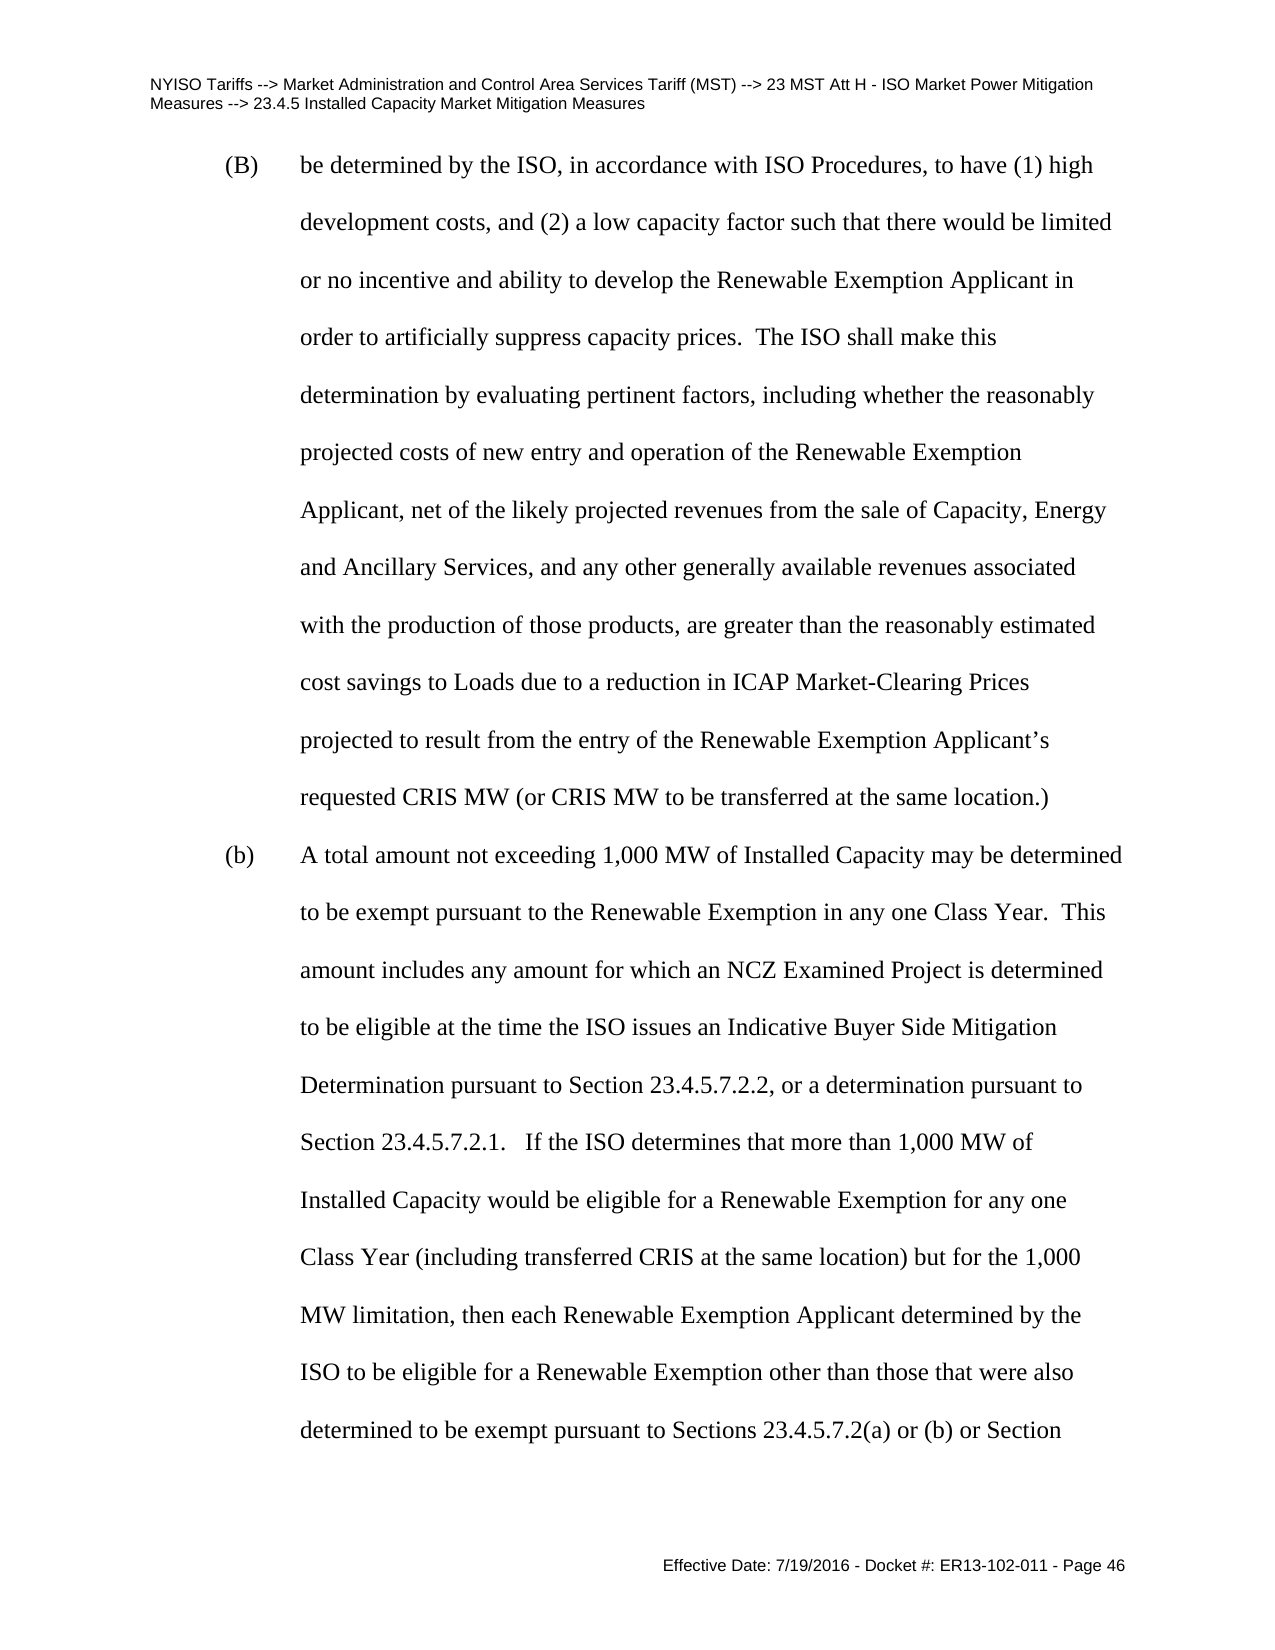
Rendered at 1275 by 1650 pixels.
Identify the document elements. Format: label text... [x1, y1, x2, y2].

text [225, 840, 1125, 1444]
text (B) be determined by the ISO, in accordance with ISO Procedures, to have (1) high development costs, and (2) a low capacity factor such that there would be limited or no incentive and ability to develop the Renewable Exemption Applicant in order to artificially suppress capacity prices. The ISO shall make this determination by evaluating pertinent factors, including whether the reasonably projected costs of new entry and operation of the Renewable Exemption Applicant, net of the likely projected revenues from the sale of Capacity, Energy and Ancillary Services, and any other generally available revenues associated with the production of those products, are greater than the reasonably estimated cost savings to Loads due to a reduction in ICAP Market-Clearing Prices projected to result from the entry of the Renewable Exemption Applicant’s requested CRIS MW (or CRIS MW to be transferred at the same location.) [225, 150, 1125, 811]
